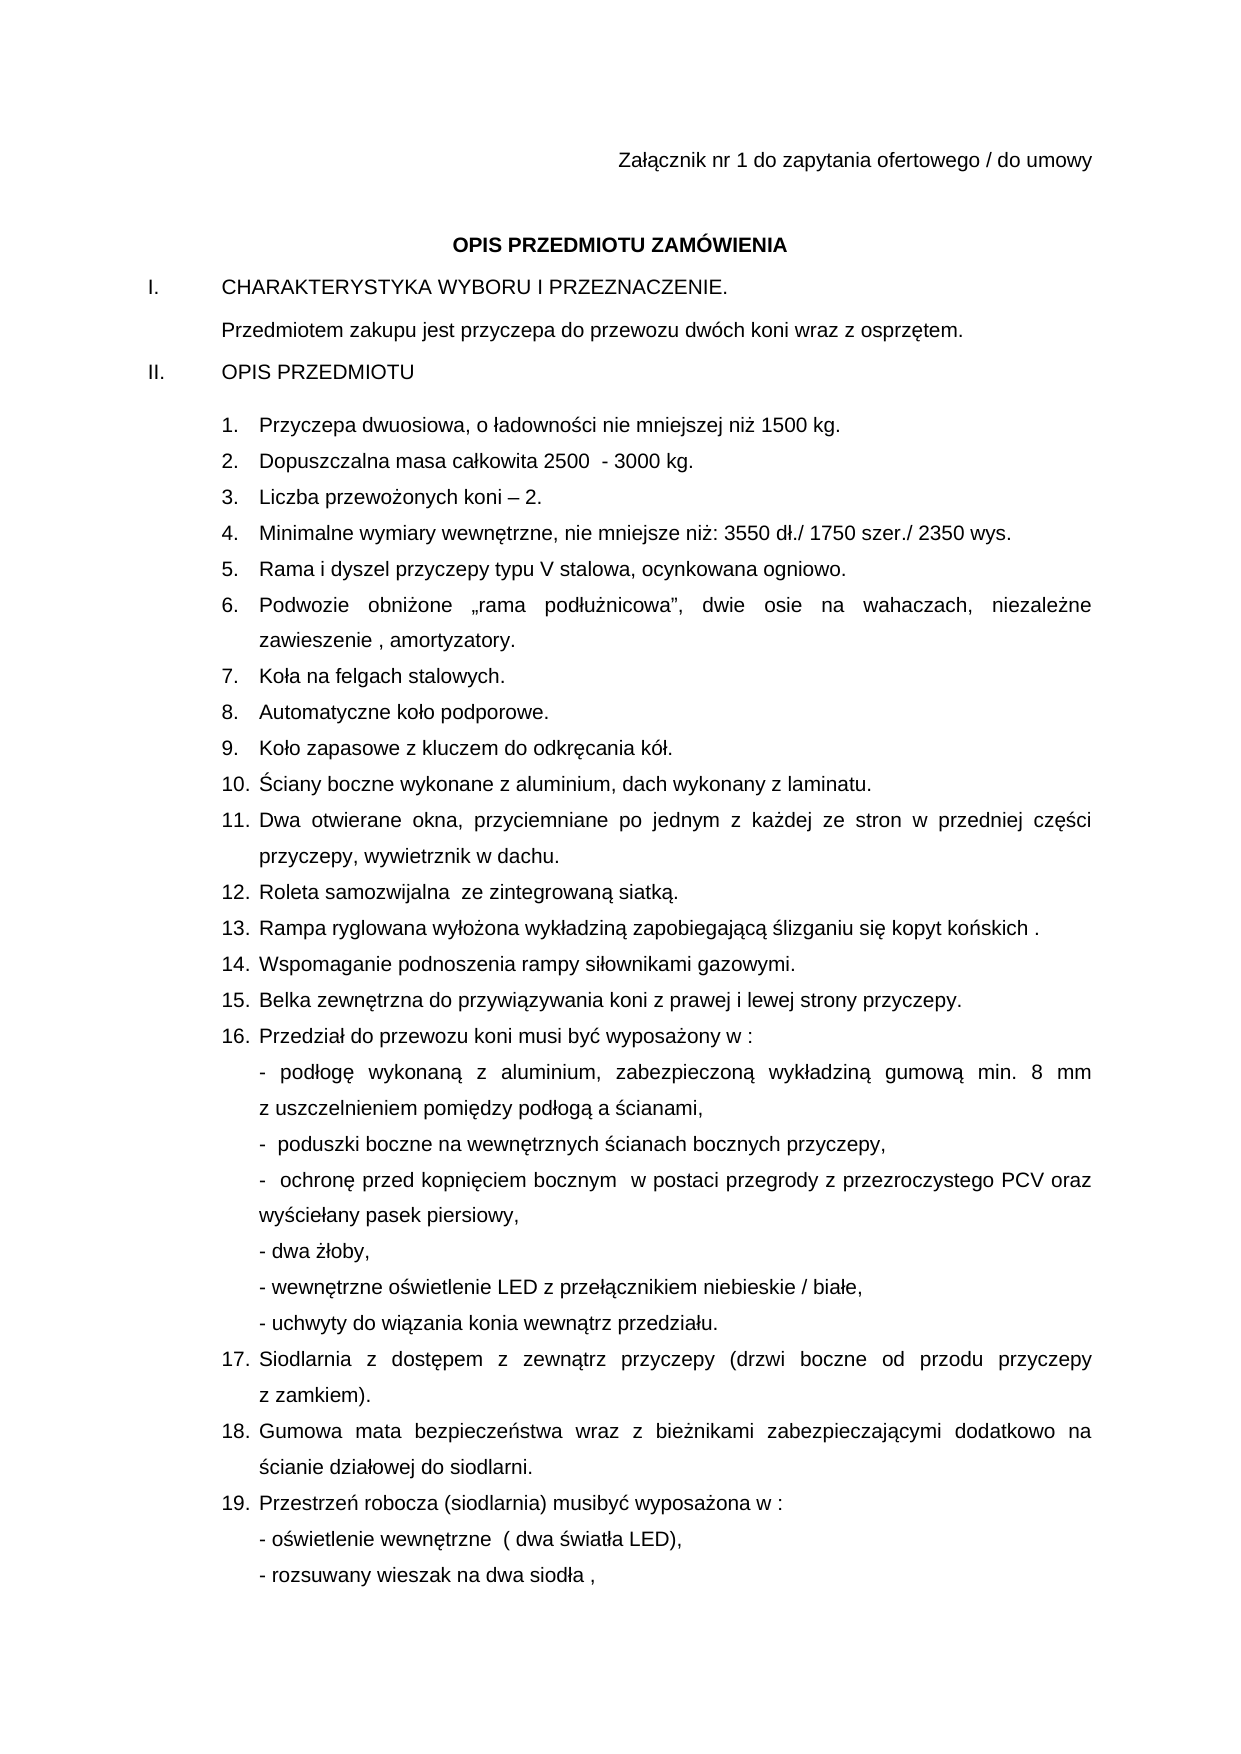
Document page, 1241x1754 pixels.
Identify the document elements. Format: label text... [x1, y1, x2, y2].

text I. CHARAKTERYSTYKA WYBORU I PRZEZNACZENIE. [148, 275, 1093, 299]
text II. OPIS PRZEDMIOTU [148, 360, 1093, 384]
list Wspomaganie podnoszenia rampy siłownikami gazowymi. [221, 952, 1093, 976]
list Gumowa mata bezpieczeństwa wraz z bieżnikami zabezpieczającymi dodatkowo na ścianie działowej do siodlarni. [221, 1419, 1093, 1479]
list - ochronę przed kopnięciem bocznym w postaci przegrody z przezroczystego PCV oraz wyściełany pasek piersiowy, [259, 1167, 1093, 1227]
text Załącznik nr 1 do zapytania ofertowego / do umowy [148, 148, 1093, 172]
list Przedział do przewozu koni musi być wyposażony w : [221, 1024, 1093, 1048]
list Koła na felgach stalowych. [221, 664, 1093, 688]
list - dwa żłoby, [259, 1239, 1093, 1263]
list Rama i dyszel przyczepy typu V stalowa, ocynkowana ogniowo. [221, 556, 1093, 580]
list - wewnętrzne oświetlenie LED z przełącznikiem niebieskie / białe, [259, 1275, 1093, 1299]
list Przyczepa dwuosiowa, o ładowności nie mniejszej niż 1500 kg. [221, 413, 1093, 437]
list - uchwyty do wiązania konia wewnątrz przedziału. [259, 1311, 1093, 1335]
list Przestrzeń robocza (siodlarnia) musibyć wyposażona w : [221, 1491, 1093, 1515]
list - podłogę wykonaną z aluminium, zabezpieczoną wykładziną gumową min. 8 mm z uszczelnieniem pomiędzy podłogą a ścianami, [259, 1059, 1093, 1119]
list Ściany boczne wykonane z aluminium, dach wykonany z laminatu. [221, 772, 1093, 796]
list Koło zapasowe z kluczem do odkręcania kół. [221, 736, 1093, 760]
list Automatyczne koło podporowe. [221, 700, 1093, 724]
list - rozsuwany wieszak na dwa siodła , [259, 1563, 1093, 1587]
list Liczba przewożonych koni – 2. [221, 484, 1093, 508]
list Rampa ryglowana wyłożona wykładziną zapobiegającą ślizganiu się kopyt końskich . [221, 916, 1093, 940]
list Belka zewnętrzna do przywiązywania koni z prawej i lewej strony przyczepy. [221, 988, 1093, 1012]
text OPIS PRZEDMIOTU ZAMÓWIENIA [148, 233, 1093, 257]
list Minimalne wymiary wewnętrzne, nie mniejsze niż: 3550 dł./ 1750 szer./ 2350 wys. [221, 521, 1093, 544]
list Roleta samozwijalna ze zintegrowaną siatką. [221, 880, 1093, 904]
list - oświetlenie wewnętrzne ( dwa światła LED), [259, 1527, 1093, 1551]
list Podwozie obniżone „rama podłużnicowa”, dwie osie na wahaczach, niezależne zawieszenie , amortyzatory. [221, 592, 1093, 652]
list - poduszki boczne na wewnętrznych ścianach bocznych przyczepy, [259, 1131, 1093, 1155]
list Dwa otwierane okna, przyciemniane po jednym z każdej ze stron w przedniej części przyczepy, wywietrznik w dachu. [221, 808, 1093, 868]
list Siodlarnia z dostępem z zewnątrz przyczepy (drzwi boczne od przodu przyczepy z zamkiem). [221, 1347, 1093, 1407]
text Przedmiotem zakupu jest przyczepa do przewozu dwóch koni wraz z osprzętem. [221, 318, 1093, 342]
list Dopuszczalna masa całkowita 2500 - 3000 kg. [221, 449, 1093, 473]
